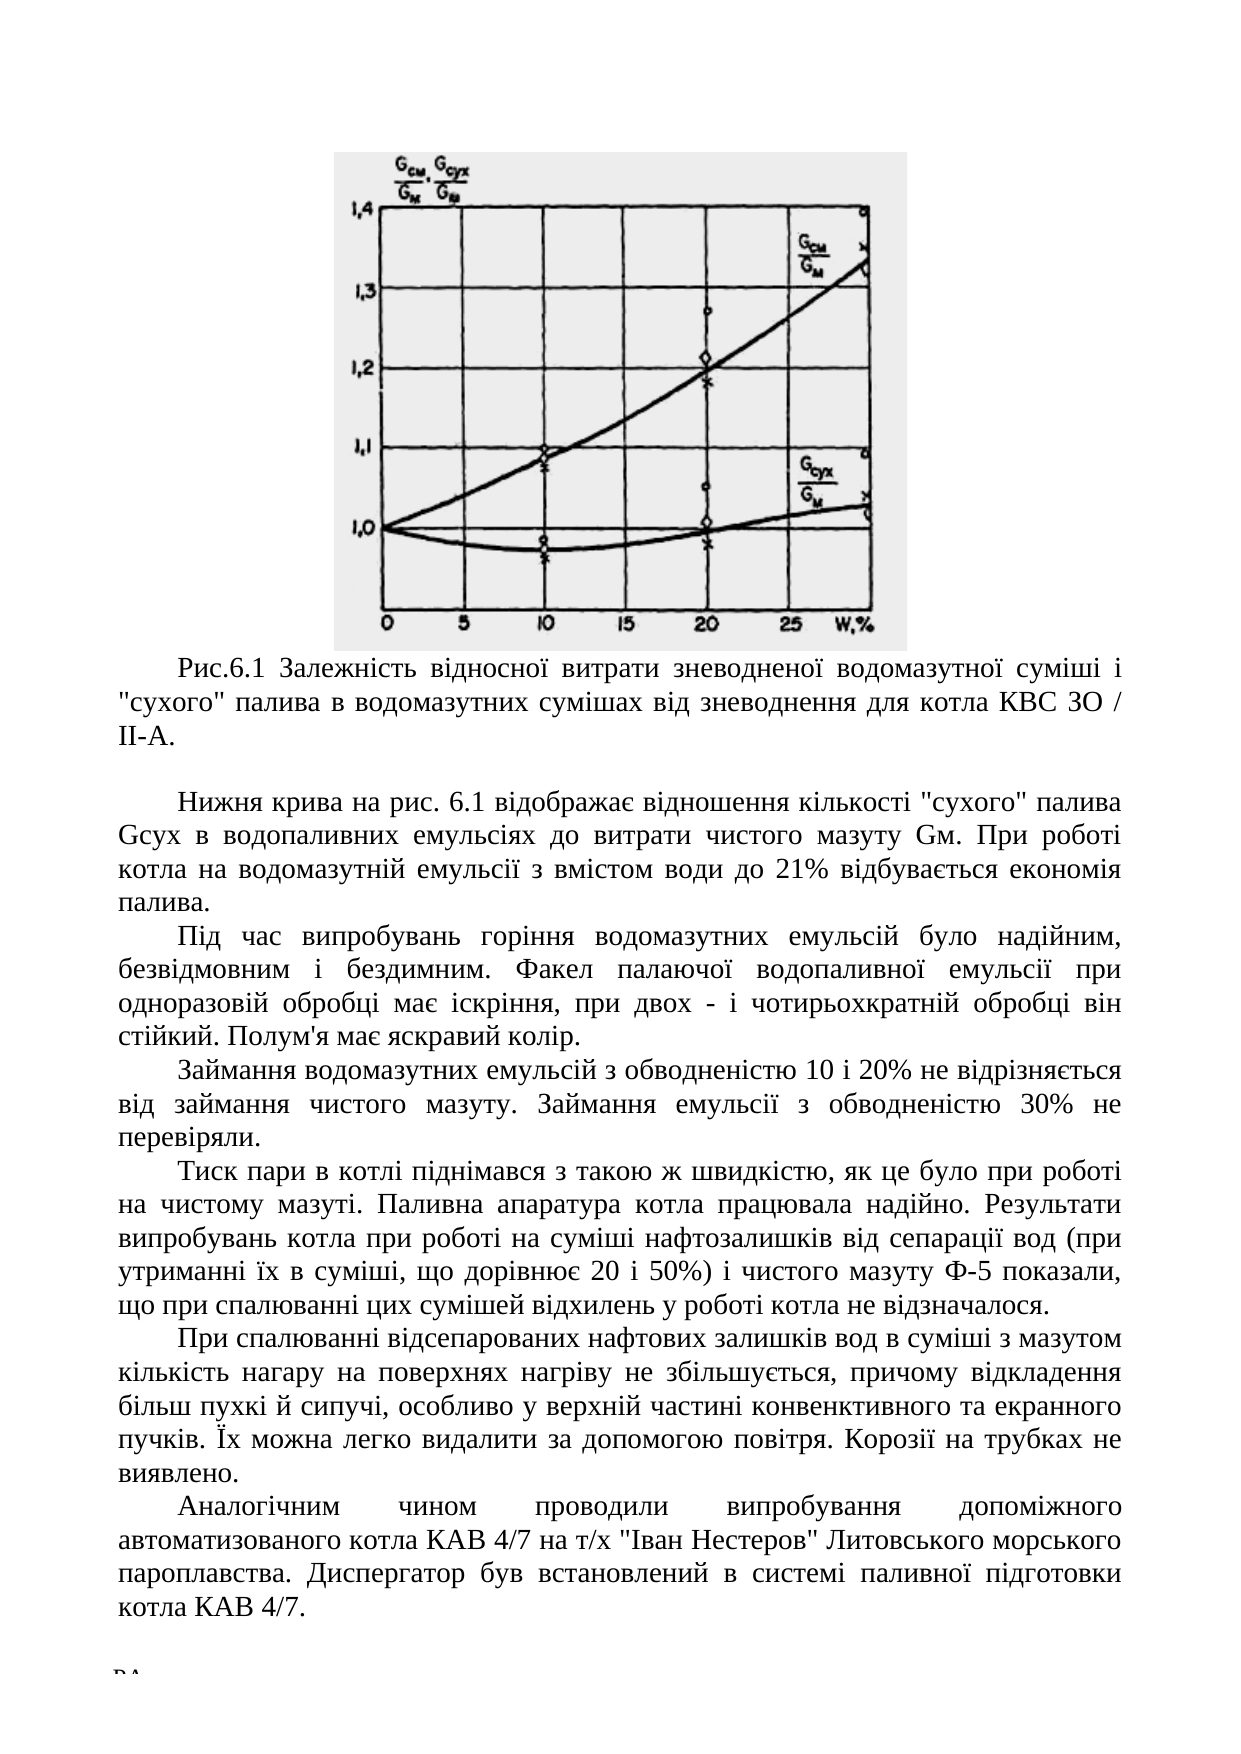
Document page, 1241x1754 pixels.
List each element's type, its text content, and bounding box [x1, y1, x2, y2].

text Рис.6.1 Залежність відносної витрати зневодненої водомазутної суміші і "сухого" палива в водомазутних сумішах від зневоднення для котла КВС ЗО / II-А. [118, 651, 1123, 751]
picture [333, 152, 908, 651]
text Під час випробувань горіння водомазутних емульсій було надійним, безвідмовним і бездимним. Факел палаючої водопаливної емульсії при одноразовій обробці має іскріння, при двох - і чотирьохкратній обробці він стійкий. Полум'я має яскравий колір. [118, 918, 1123, 1052]
text Аналогічним чином проводили випробування допоміжного автоматизованого котла КАВ 4/7 на т/х "Іван Нестеров" Литовського морського пароплавства. Диспергатор був встановлений в системі паливної підготовки котла КАВ 4/7. [118, 1488, 1123, 1622]
text Тиск пари в котлі піднімався з такою ж швидкістю, як це було при роботі на чистому мазуті. Паливна апаратура котла працювала надійно. Результати випробувань котла при роботі на суміші нафтозалишків від сепарації вод (при утриманні їх в суміші, що дорівнює 20 і 50%) і чистого мазуту Ф-5 показали, що при спалюванні цих сумішей відхилень у роботі котла не відзначалося. [118, 1153, 1123, 1321]
text Займання водомазутних емульсій з обводненістю 10 і 20% не відрізняється від займання чистого мазуту. Займання емульсії з обводненістю 30% не перевіряли. [118, 1052, 1123, 1153]
text Нижня крива на рис. 6.1 відображає відношення кількості "сухого" палива Gсух в водопаливних емульсіях до витрати чистого мазуту Gм. При роботі котла на водомазутній емульсії з вмістом води до 21% відбувається економія палива. [118, 784, 1123, 918]
text При спалюванні відсепарованих нафтових залишків вод в суміші з мазутом кількість нагару на поверхнях нагріву не збільшується, причому відкладення більш пухкі й сипучі, особливо у верхній частині конвенктивного та екранного пучків. Їх можна легко видалити за допомогою повітря. Корозії на трубках не виявлено. [118, 1321, 1123, 1488]
